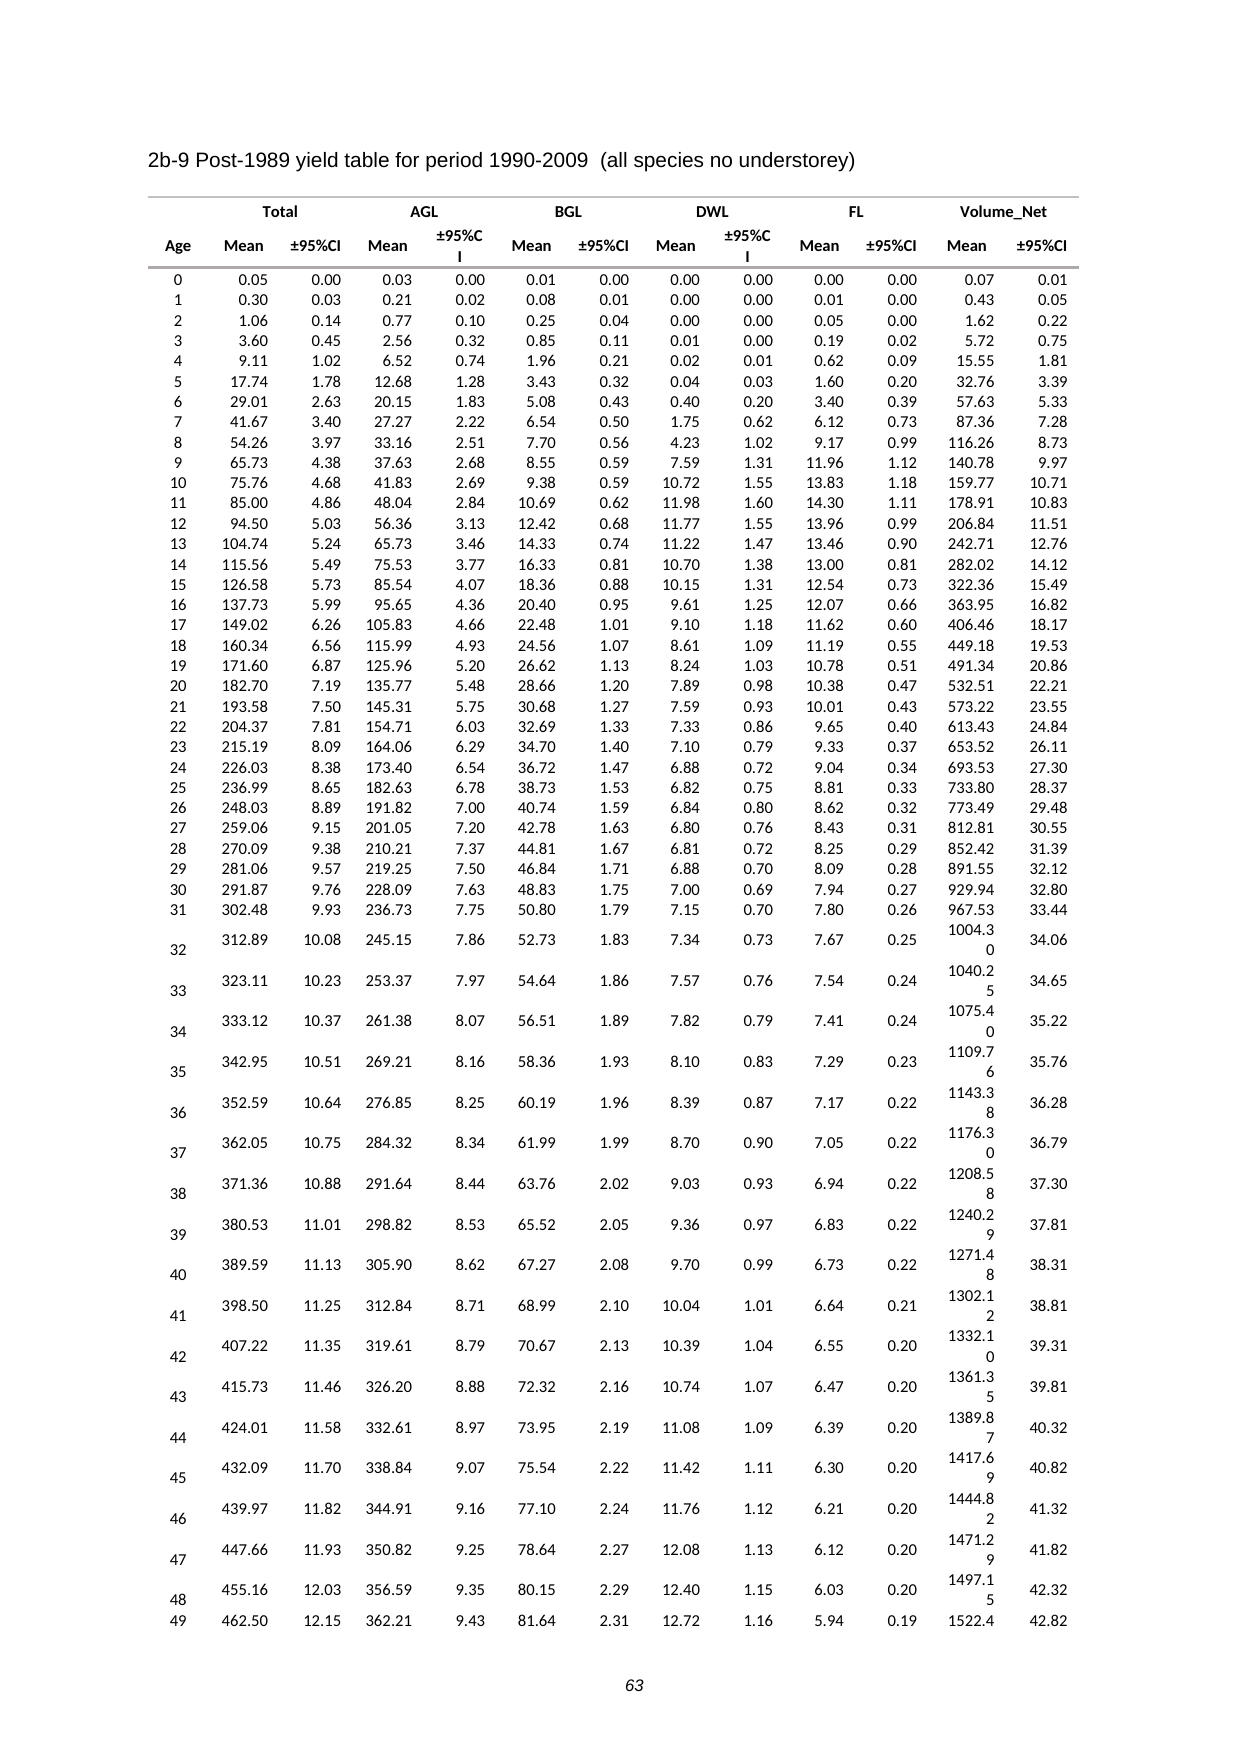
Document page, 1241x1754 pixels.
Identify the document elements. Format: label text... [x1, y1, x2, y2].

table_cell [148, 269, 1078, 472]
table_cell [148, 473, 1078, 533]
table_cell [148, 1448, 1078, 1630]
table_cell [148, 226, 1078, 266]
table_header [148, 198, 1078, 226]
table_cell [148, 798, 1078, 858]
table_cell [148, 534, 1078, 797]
text 2b-9 Post-1989 yield table for period 1990-2009 (all species no understorey) [148, 148, 1122, 172]
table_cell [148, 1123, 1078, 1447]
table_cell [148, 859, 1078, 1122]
